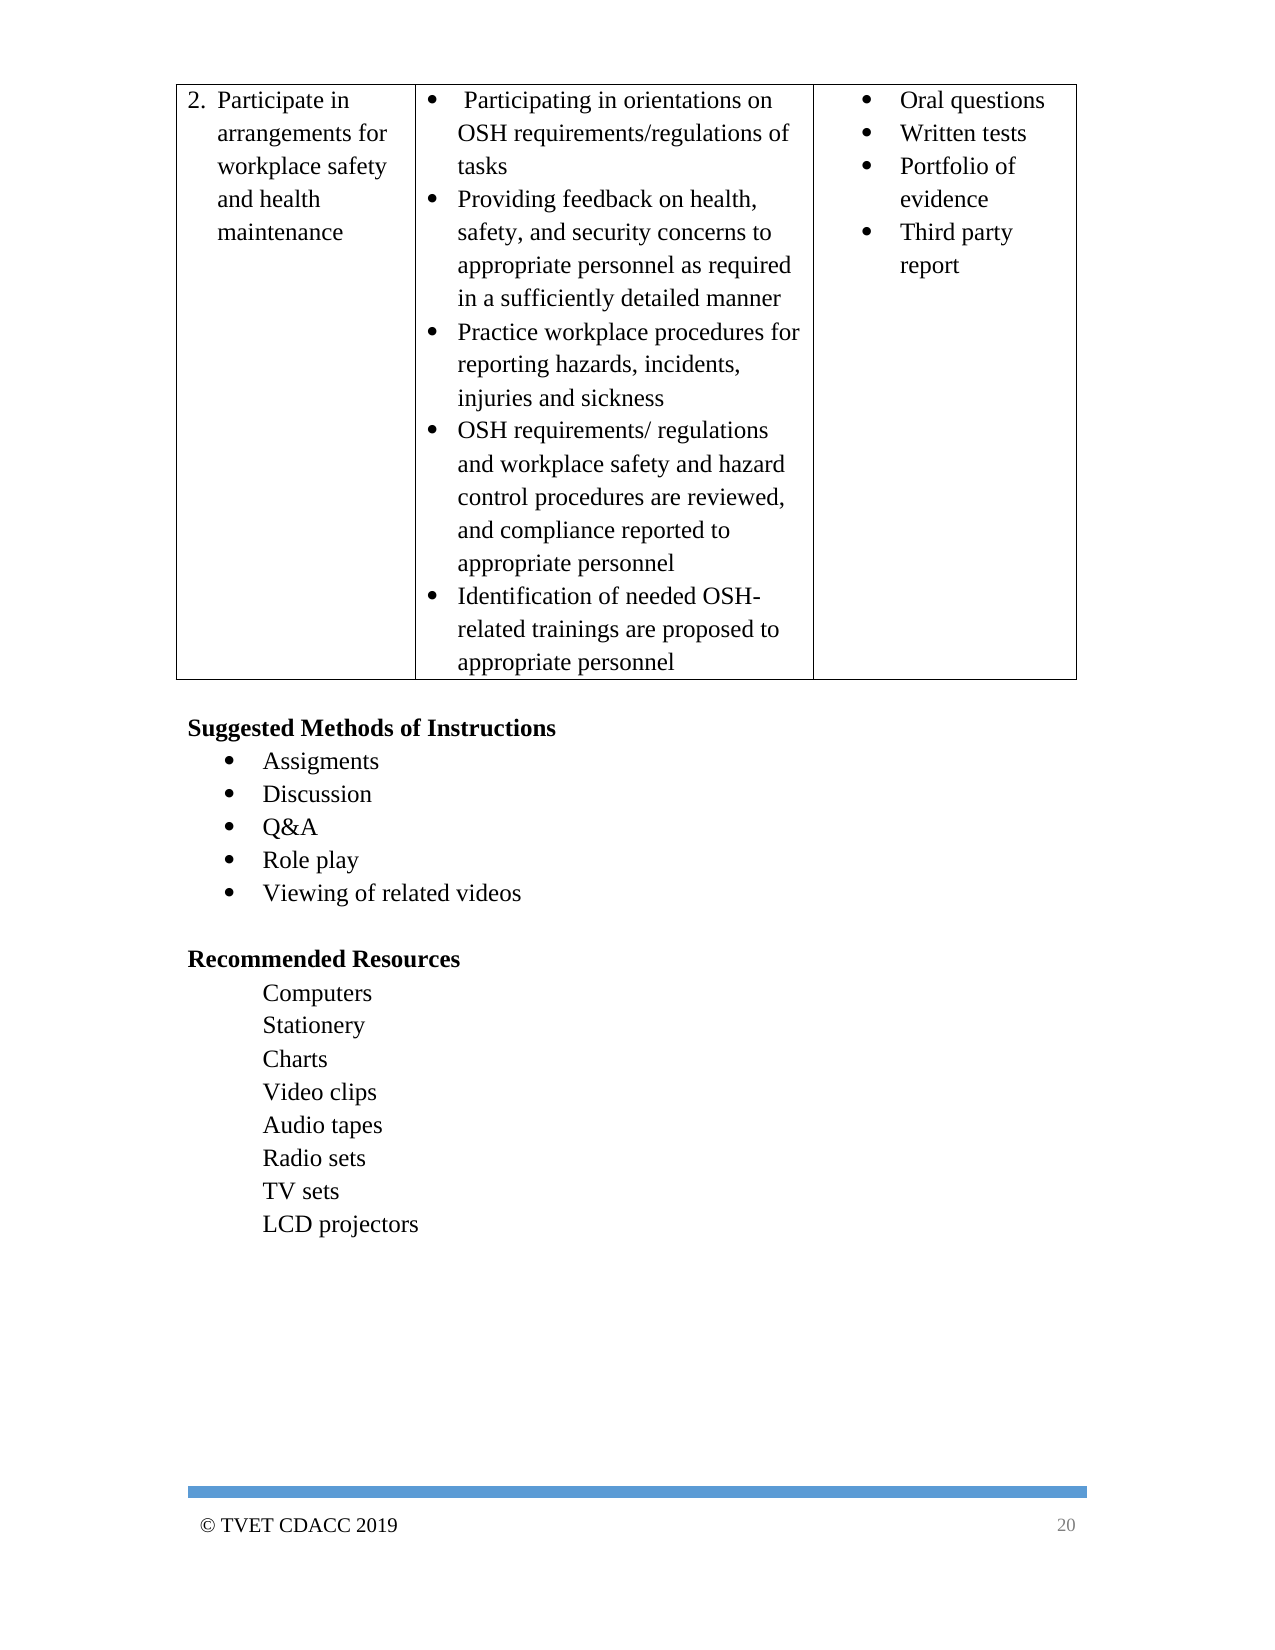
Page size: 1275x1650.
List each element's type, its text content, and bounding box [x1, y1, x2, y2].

list Role play [225, 846, 1087, 874]
text Recommended Resources [187, 944, 1087, 973]
list Assigments [225, 746, 1087, 775]
list Viewing of related videos [225, 878, 1087, 907]
list Radio sets [225, 1143, 1087, 1171]
list Charts [225, 1044, 1087, 1072]
table_cell Participate in arrangements for workplace safety and health maintenance [177, 85, 415, 679]
text Suggested Methods of Instructions [187, 713, 1087, 742]
list TV sets [225, 1176, 1087, 1204]
table_cell Participating in orientations on OSH requirements/regulations of tasks Providing feedback on health, safety, and security concerns to appropriate personnel as required in a sufficiently detailed manner Practice workplace procedures for reporting hazards, incidents, injuries and sickness OSH requirements/ regulations and workplace safety and hazard control procedures are reviewed, and compliance reported to appropriate personnel Identification of needed OSH-related trainings are proposed to appropriate personnel [416, 85, 813, 679]
list Q&A [225, 812, 1087, 841]
list LCD projectors [225, 1209, 1087, 1237]
list Video clips [225, 1077, 1087, 1105]
list Stationery [225, 1011, 1087, 1039]
list Discussion [225, 779, 1087, 808]
list Computers [225, 978, 1087, 1006]
list Audio tapes [225, 1110, 1087, 1138]
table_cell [814, 85, 1076, 679]
